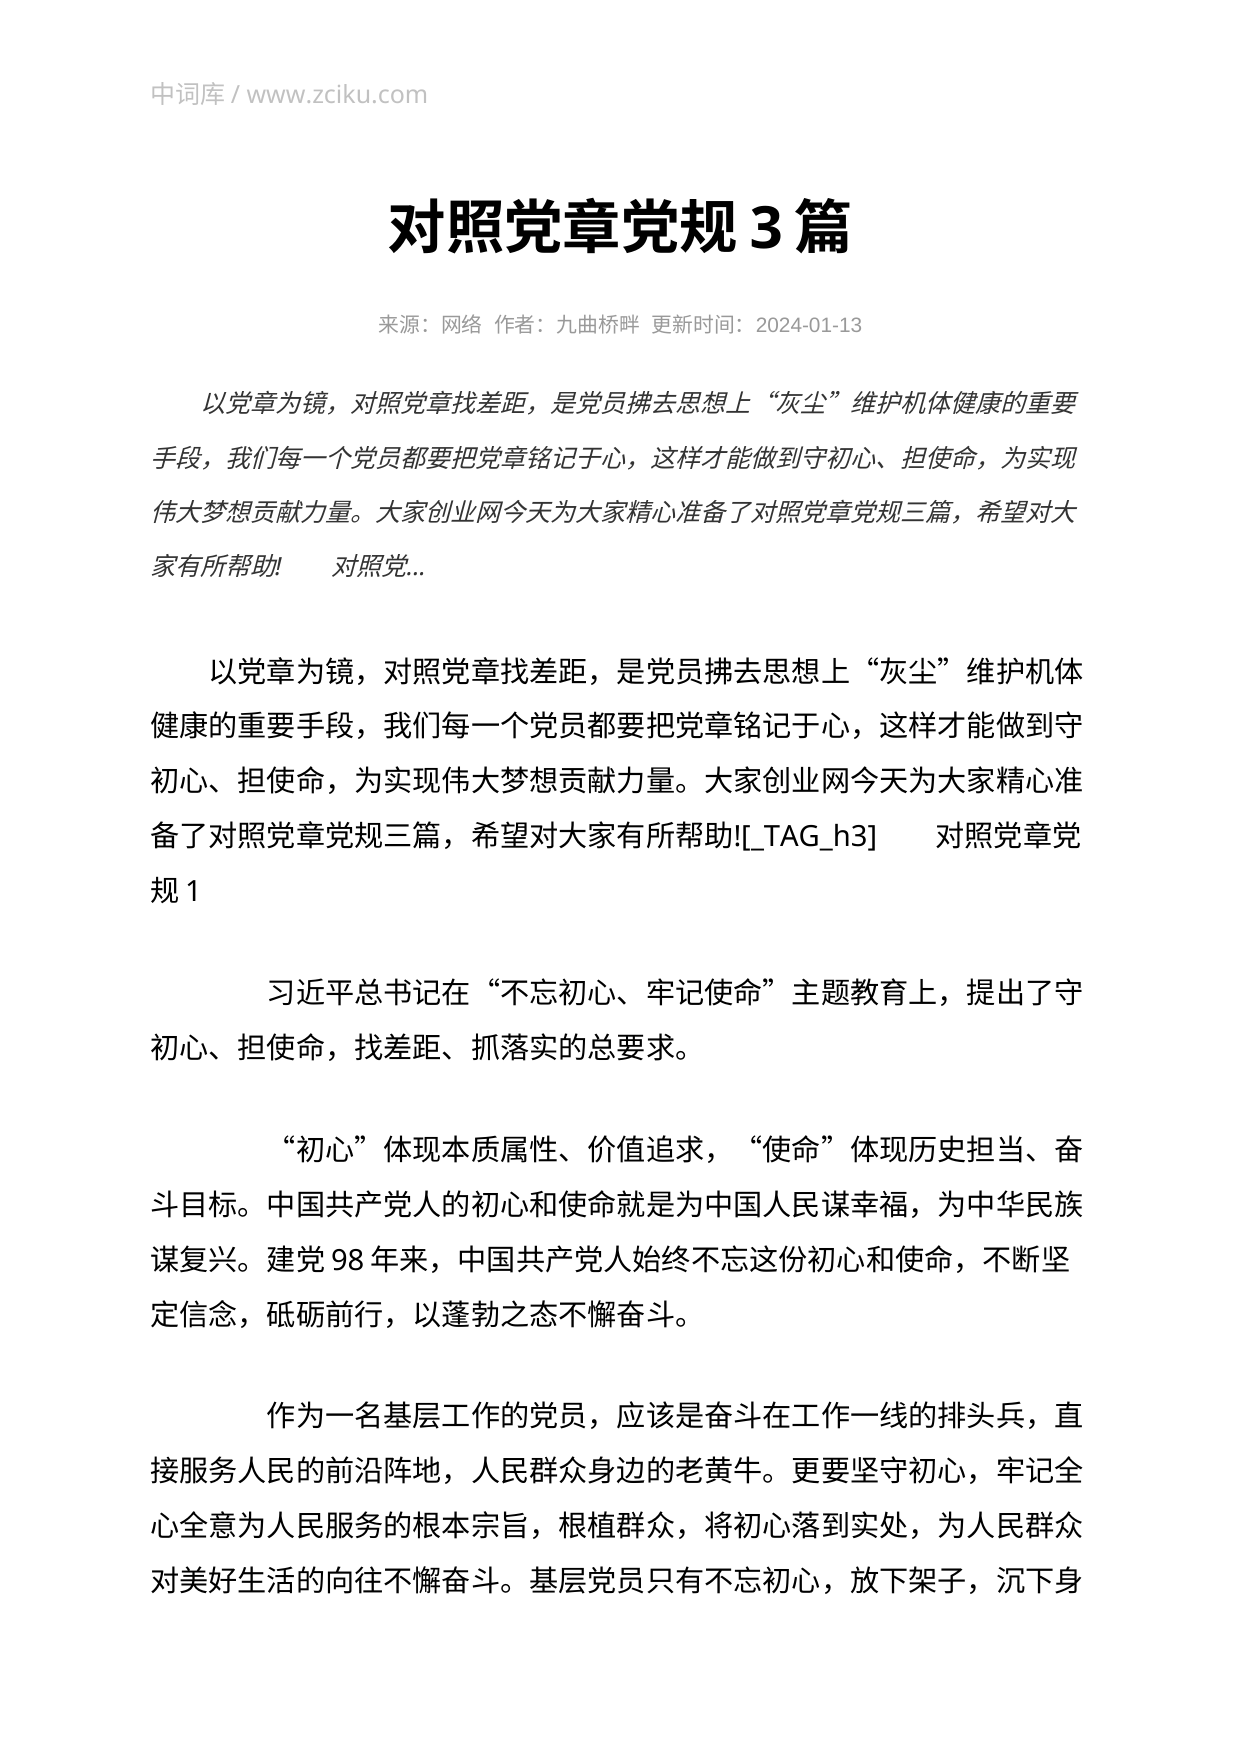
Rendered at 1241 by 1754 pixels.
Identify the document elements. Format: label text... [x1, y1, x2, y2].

subtitle 对照党章党规3篇 [150, 181, 1090, 266]
text 习近平总书记在“不忘初心、牢记使命”主题教育上，提出了守初心、担使命，找差距、抓落实的总要求。 [150, 970, 1090, 1067]
text “初心”体现本质属性、价值追求，“使命”体现历史担当、奋斗目标。中国共产党人的初心和使命就是为中国人民谋幸福，为中华民族谋复兴。建党98年来，中国共产党人始终不忘这份初心和使命，不断坚定信念，砥砺前行，以蓬勃之态不懈奋斗。 [150, 1126, 1090, 1333]
text 以党章为镜，对照党章找差距，是党员拂去思想上“灰尘”维护机体健康的重要手段，我们每一个党员都要把党章铭记于心，这样才能做到守初心、担使命，为实现伟大梦想贡献力量。大家创业网今天为大家精心准备了对照党章党规三篇，希望对大家有所帮助! 对照党... [150, 384, 1090, 583]
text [150, 1393, 1090, 1600]
text 以党章为镜，对照党章找差距，是党员拂去思想上“灰尘”维护机体健康的重要手段，我们每一个党员都要把党章铭记于心，这样才能做到守初心、担使命，为实现伟大梦想贡献力量。大家创业网今天为大家精心准备了对照党章党规三篇，希望对大家有所帮助![_TAG_h3] 对照党章党规1 [150, 648, 1090, 910]
text 来源：网络 作者：九曲桥畔 更新时间：2024-01-13 [150, 313, 1090, 337]
